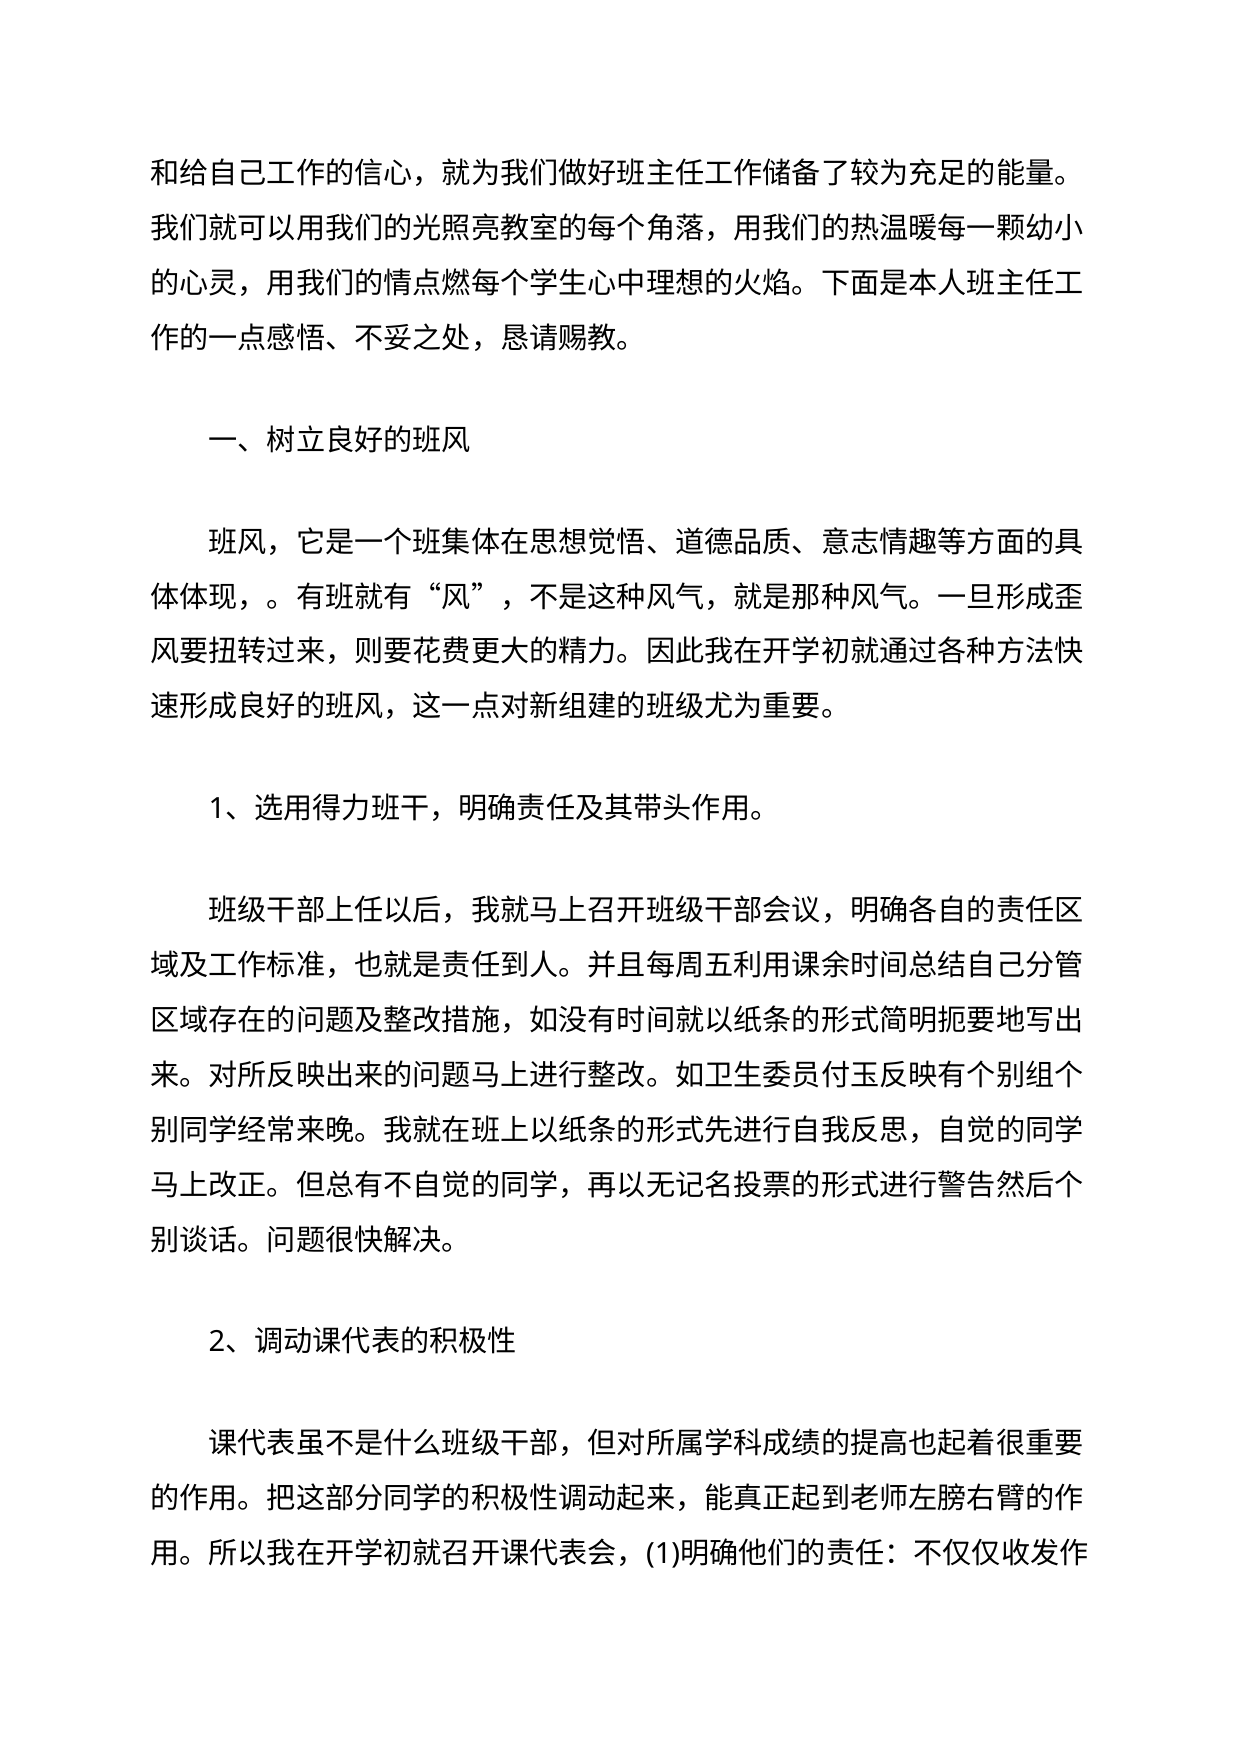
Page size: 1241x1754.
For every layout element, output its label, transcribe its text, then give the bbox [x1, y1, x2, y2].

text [150, 1420, 1090, 1572]
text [150, 150, 1090, 357]
text 班级干部上任以后，我就马上召开班级干部会议，明确各自的责任区域及工作标准，也就是责任到人。并且每周五利用课余时间总结自己分管区域存在的问题及整改措施，如没有时间就以纸条的形式简明扼要地写出来。对所反映出来的问题马上进行整改。如卫生委员付玉反映有个别组个别同学经常来晚。我就在班上以纸条的形式先进行自我反思，自觉的同学马上改正。但总有不自觉的同学，再以无记名投票的形式进行警告然后个别谈话。问题很快解决。 [150, 887, 1090, 1258]
text 一、树立良好的班风 [150, 416, 1090, 459]
text 2、调动课代表的积极性 [150, 1318, 1090, 1360]
text 班风，它是一个班集体在思想觉悟、道德品质、意志情趣等方面的具体体现，。有班就有“风”，不是这种风气，就是那种风气。一旦形成歪风要扭转过来，则要花费更大的精力。因此我在开学初就通过各种方法快速形成良好的班风，这一点对新组建的班级尤为重要。 [150, 518, 1090, 725]
text 1、选用得力班干，明确责任及其带头作用。 [150, 785, 1090, 827]
